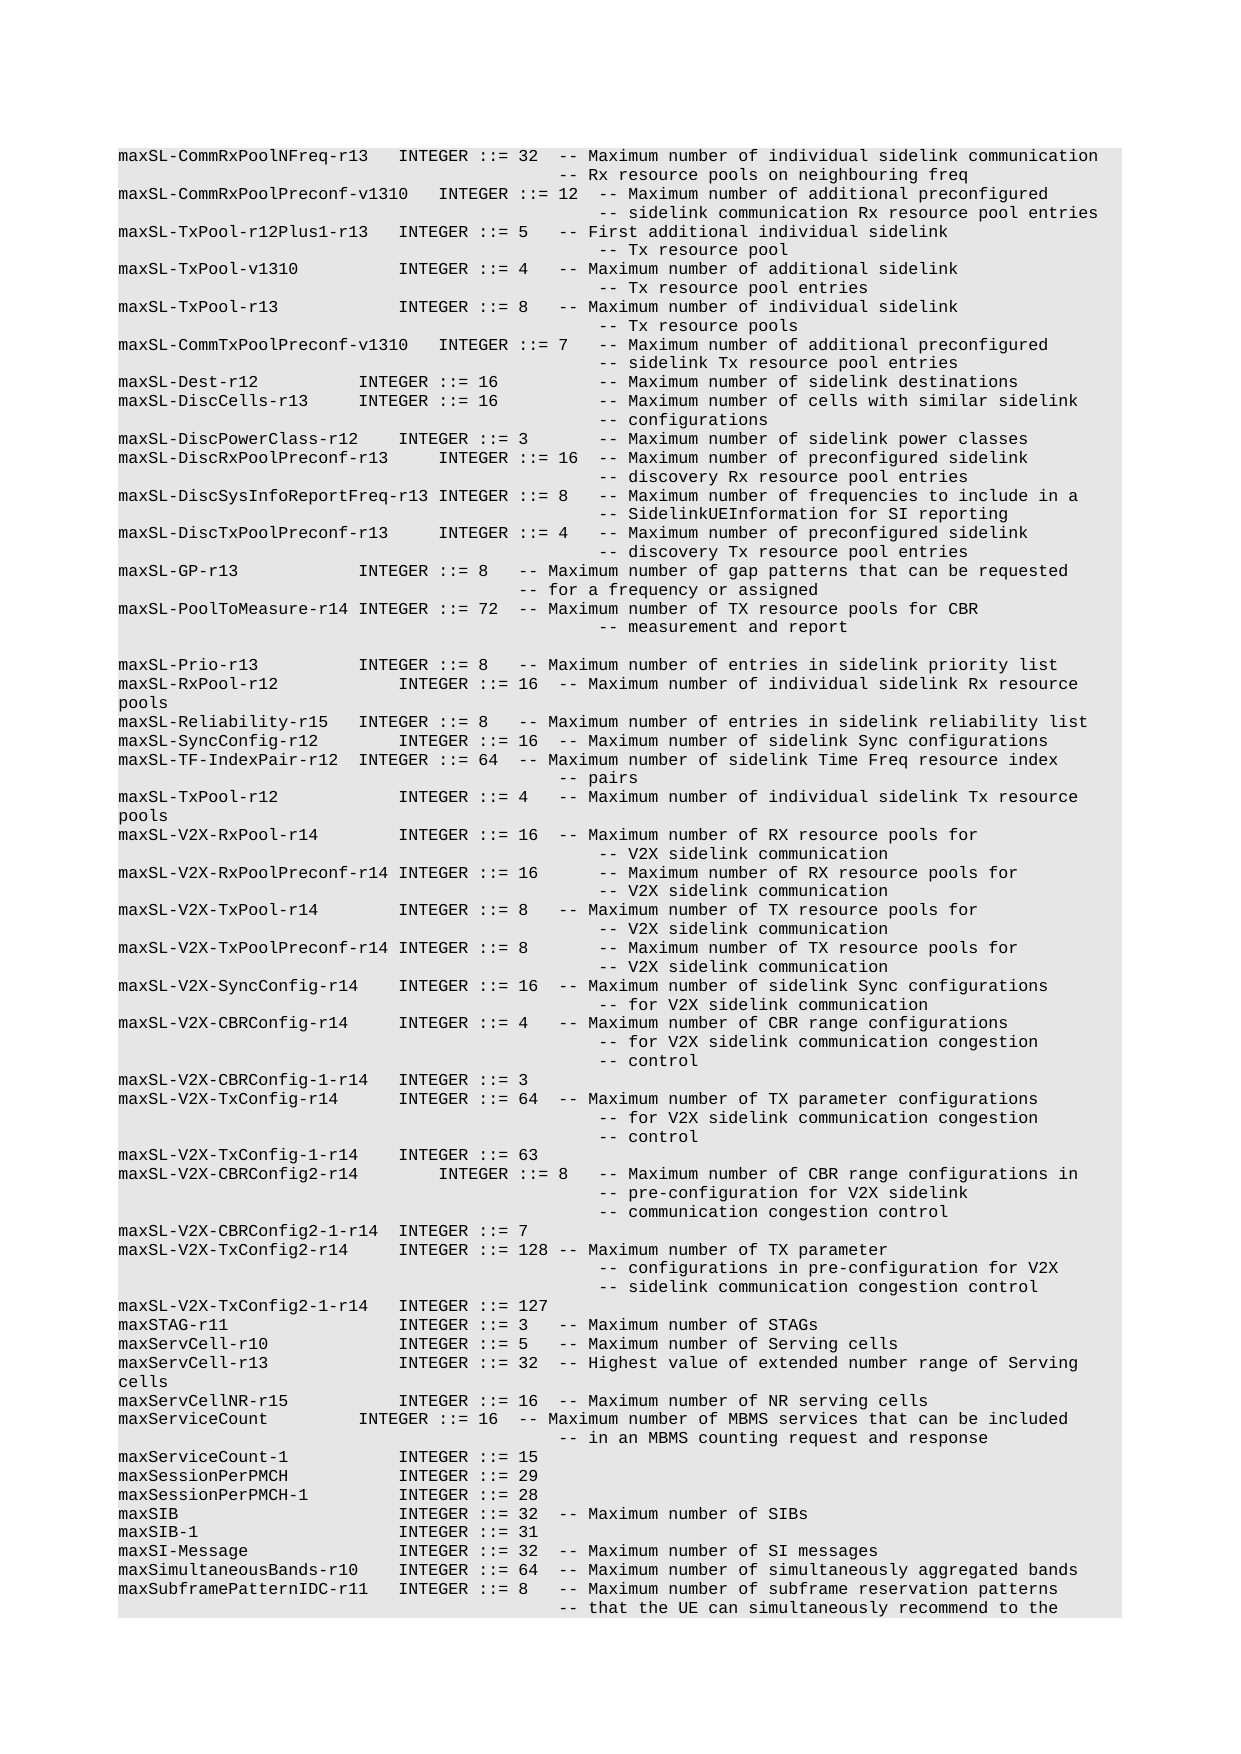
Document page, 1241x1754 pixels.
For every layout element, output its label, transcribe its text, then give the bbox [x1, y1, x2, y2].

text maxSL-DiscCells-r13 INTEGER ::= 16 -- Maximum number of cells with similar sidelink [118, 393, 1122, 412]
text -- measurement and report [118, 619, 1122, 638]
text -- that the UE can simultaneously recommend to the [118, 1599, 1122, 1618]
text maxSL-V2X-SyncConfig-r14 INTEGER ::= 16 -- Maximum number of sidelink Sync configurations [118, 977, 1122, 996]
text maxServiceCount INTEGER ::= 16 -- Maximum number of MBMS services that can be included [118, 1411, 1122, 1430]
text -- for V2X sidelink communication [118, 996, 1122, 1015]
text maxServCellNR-r15 INTEGER ::= 16 -- Maximum number of NR serving cells [118, 1392, 1122, 1411]
text maxSIB-1 INTEGER ::= 31 [118, 1524, 1122, 1543]
text maxSL-GP-r13 INTEGER ::= 8 -- Maximum number of gap patterns that can be requested [118, 562, 1122, 581]
text maxSL-TxPool-v1310 INTEGER ::= 4 -- Maximum number of additional sidelink [118, 261, 1122, 280]
text maxSL-TF-IndexPair-r12 INTEGER ::= 64 -- Maximum number of sidelink Time Freq resource index [118, 751, 1122, 770]
text -- control [118, 1128, 1122, 1147]
text maxSL-TxPool-r12 INTEGER ::= 4 -- Maximum number of individual sidelink Tx resource pools [118, 789, 1122, 826]
text -- communication congestion control [118, 1203, 1122, 1222]
text maxSL-V2X-TxConfig2-r14 INTEGER ::= 128 -- Maximum number of TX parameter [118, 1241, 1122, 1260]
text -- pairs [118, 770, 1122, 789]
text maxSL-Prio-r13 INTEGER ::= 8 -- Maximum number of entries in sidelink priority list [118, 657, 1122, 676]
text maxSL-V2X-RxPool-r14 INTEGER ::= 16 -- Maximum number of RX resource pools for [118, 826, 1122, 845]
text maxSL-RxPool-r12 INTEGER ::= 16 -- Maximum number of individual sidelink Rx resource pools [118, 676, 1122, 713]
text maxSL-Reliability-r15 INTEGER ::= 8 -- Maximum number of entries in sidelink reliability list [118, 713, 1122, 732]
text -- SidelinkUEInformation for SI reporting [118, 506, 1122, 525]
text -- for V2X sidelink communication congestion [118, 1034, 1122, 1053]
text maxSL-V2X-TxPoolPreconf-r14 INTEGER ::= 8 -- Maximum number of TX resource pools for [118, 939, 1122, 958]
text maxSL-V2X-CBRConfig-1-r14 INTEGER ::= 3 [118, 1072, 1122, 1090]
text -- V2X sidelink communication [118, 845, 1122, 864]
text maxSL-V2X-CBRConfig2-1-r14 INTEGER ::= 7 [118, 1222, 1122, 1241]
text maxSL-V2X-TxConfig-r14 INTEGER ::= 64 -- Maximum number of TX parameter configurations [118, 1090, 1122, 1109]
text -- V2X sidelink communication [118, 883, 1122, 902]
text maxSL-V2X-RxPoolPreconf-r14 INTEGER ::= 16 -- Maximum number of RX resource pools for [118, 864, 1122, 883]
text -- Tx resource pools [118, 317, 1122, 336]
text maxSL-V2X-CBRConfig-r14 INTEGER ::= 4 -- Maximum number of CBR range configurations [118, 1015, 1122, 1034]
text -- for V2X sidelink communication congestion [118, 1109, 1122, 1128]
text -- configurations in pre-configuration for V2X [118, 1260, 1122, 1279]
text maxSessionPerPMCH-1 INTEGER ::= 28 [118, 1486, 1122, 1505]
text maxServCell-r13 INTEGER ::= 32 -- Highest value of extended number range of Serving cells [118, 1354, 1122, 1392]
text -- sidelink communication congestion control [118, 1279, 1122, 1298]
text -- V2X sidelink communication [118, 958, 1122, 977]
text -- control [118, 1053, 1122, 1072]
text maxSI-Message INTEGER ::= 32 -- Maximum number of SI messages [118, 1543, 1122, 1562]
text maxSL-DiscRxPoolPreconf-r13 INTEGER ::= 16 -- Maximum number of preconfigured sidelink [118, 449, 1122, 468]
text -- sidelink communication Rx resource pool entries [118, 204, 1122, 223]
text maxSIB INTEGER ::= 32 -- Maximum number of SIBs [118, 1505, 1122, 1524]
text -- V2X sidelink communication [118, 921, 1122, 939]
text maxSL-Dest-r12 INTEGER ::= 16 -- Maximum number of sidelink destinations [118, 374, 1122, 393]
text maxServCell-r10 INTEGER ::= 5 -- Maximum number of Serving cells [118, 1336, 1122, 1354]
text maxSL-TxPool-r12Plus1-r13 INTEGER ::= 5 -- First additional individual sidelink [118, 223, 1122, 242]
text maxSL-SyncConfig-r12 INTEGER ::= 16 -- Maximum number of sidelink Sync configurations [118, 732, 1122, 751]
text maxSTAG-r11 INTEGER ::= 3 -- Maximum number of STAGs [118, 1317, 1122, 1336]
text maxSL-DiscTxPoolPreconf-r13 INTEGER ::= 4 -- Maximum number of preconfigured sidelink [118, 525, 1122, 544]
text maxSL-PoolToMeasure-r14 INTEGER ::= 72 -- Maximum number of TX resource pools for CBR [118, 600, 1122, 619]
text -- pre-configuration for V2X sidelink [118, 1185, 1122, 1203]
text maxSessionPerPMCH INTEGER ::= 29 [118, 1467, 1122, 1486]
text maxServiceCount-1 INTEGER ::= 15 [118, 1449, 1122, 1467]
text -- Tx resource pool entries [118, 280, 1122, 298]
text maxSL-CommTxPoolPreconf-v1310 INTEGER ::= 7 -- Maximum number of additional preconfigured [118, 336, 1122, 355]
text -- discovery Tx resource pool entries [118, 544, 1122, 562]
text -- Tx resource pool [118, 242, 1122, 261]
text maxSL-V2X-TxPool-r14 INTEGER ::= 8 -- Maximum number of TX resource pools for [118, 902, 1122, 921]
text maxSL-TxPool-r13 INTEGER ::= 8 -- Maximum number of individual sidelink [118, 298, 1122, 317]
text maxSL-CommRxPoolNFreq-r13 INTEGER ::= 32 -- Maximum number of individual sidelink communication [118, 148, 1122, 167]
text -- for a frequency or assigned [118, 581, 1122, 600]
text maxSL-DiscSysInfoReportFreq-r13 INTEGER ::= 8 -- Maximum number of frequencies to include in a [118, 487, 1122, 506]
text maxSL-V2X-TxConfig2-1-r14 INTEGER ::= 127 [118, 1298, 1122, 1317]
text -- in an MBMS counting request and response [118, 1430, 1122, 1449]
text maxSL-CommRxPoolPreconf-v1310 INTEGER ::= 12 -- Maximum number of additional preconfigured [118, 185, 1122, 204]
text -- configurations [118, 412, 1122, 431]
text maxSubframePatternIDC-r11 INTEGER ::= 8 -- Maximum number of subframe reservation patterns [118, 1581, 1122, 1599]
text maxSL-DiscPowerClass-r12 INTEGER ::= 3 -- Maximum number of sidelink power classes [118, 431, 1122, 449]
text maxSimultaneousBands-r10 INTEGER ::= 64 -- Maximum number of simultaneously aggregated bands [118, 1562, 1122, 1581]
text maxSL-V2X-TxConfig-1-r14 INTEGER ::= 63 [118, 1147, 1122, 1166]
text -- sidelink Tx resource pool entries [118, 355, 1122, 374]
text -- discovery Rx resource pool entries [118, 468, 1122, 487]
text maxSL-V2X-CBRConfig2-r14 INTEGER ::= 8 -- Maximum number of CBR range configurations in [118, 1166, 1122, 1185]
text -- Rx resource pools on neighbouring freq [118, 167, 1122, 185]
